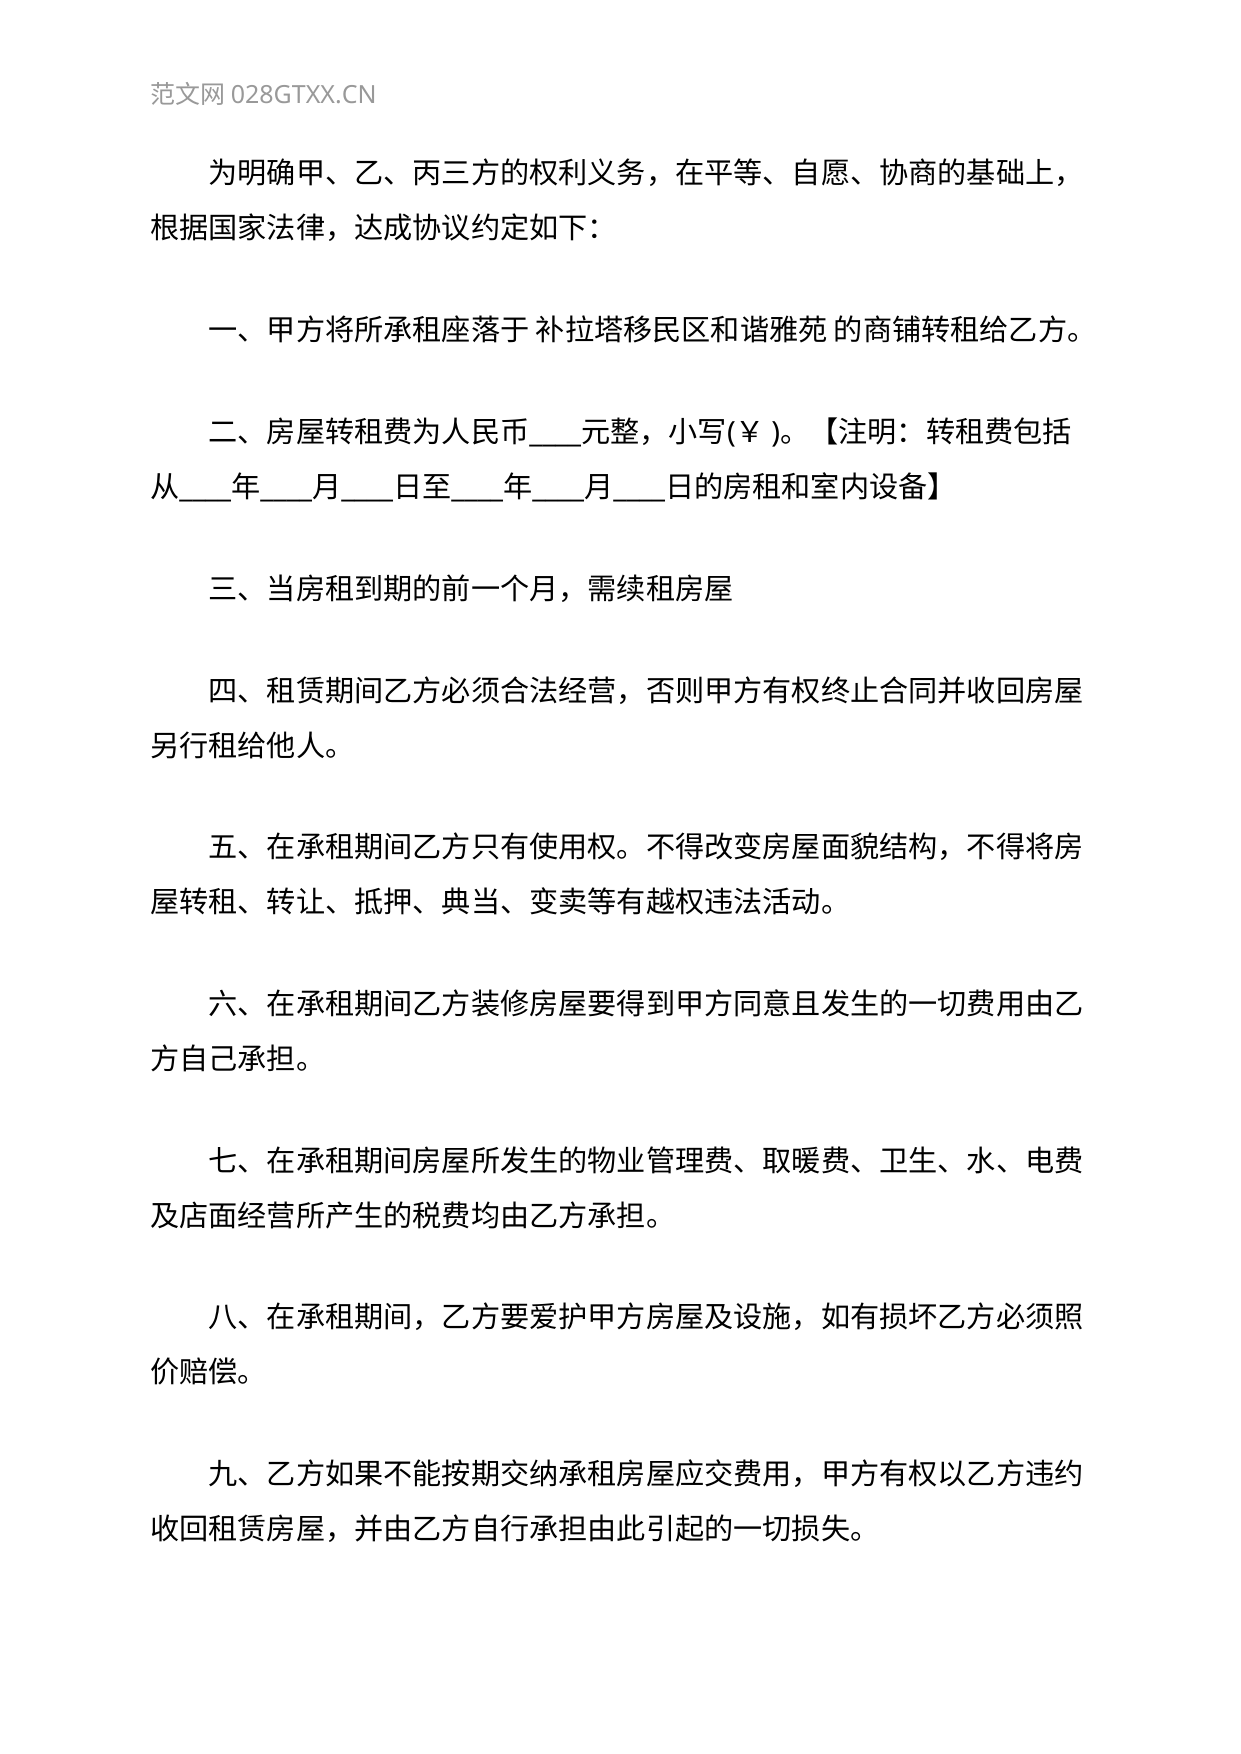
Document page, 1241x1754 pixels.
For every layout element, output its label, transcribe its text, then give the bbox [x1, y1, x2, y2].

text 九、乙方如果不能按期交纳承租房屋应交费用，甲方有权以乙方违约收回租赁房屋，并由乙方自行承担由此引起的一切损失。 [150, 1451, 1090, 1548]
text 八、在承租期间，乙方要爱护甲方房屋及设施，如有损坏乙方必须照价赔偿。 [150, 1294, 1090, 1391]
text 为明确甲、乙、丙三方的权利义务，在平等、自愿、协商的基础上，根据国家法律，达成协议约定如下： [150, 150, 1090, 247]
text 七、在承租期间房屋所发生的物业管理费、取暖费、卫生、水、电费及店面经营所产生的税费均由乙方承担。 [150, 1137, 1090, 1234]
text 五、在承租期间乙方只有使用权。不得改变房屋面貌结构，不得将房屋转租、转让、抵押、典当、变卖等有越权违法活动。 [150, 824, 1090, 921]
text 六、在承租期间乙方装修房屋要得到甲方同意且发生的一切费用由乙方自己承担。 [150, 981, 1090, 1078]
text 二、房屋转租费为人民币____元整，小写(￥ )。【注明：转租费包括从____年____月____日至____年____月____日的房租和室内设备】 [150, 408, 1090, 506]
text 三、当房租到期的前一个月，需续租房屋 [150, 565, 1090, 608]
text 一、甲方将所承租座落于 补拉塔移民区和谐雅苑 的商铺转租给乙方。 [150, 307, 1090, 349]
text 四、租赁期间乙方必须合法经营，否则甲方有权终止合同并收回房屋另行租给他人。 [150, 667, 1090, 764]
